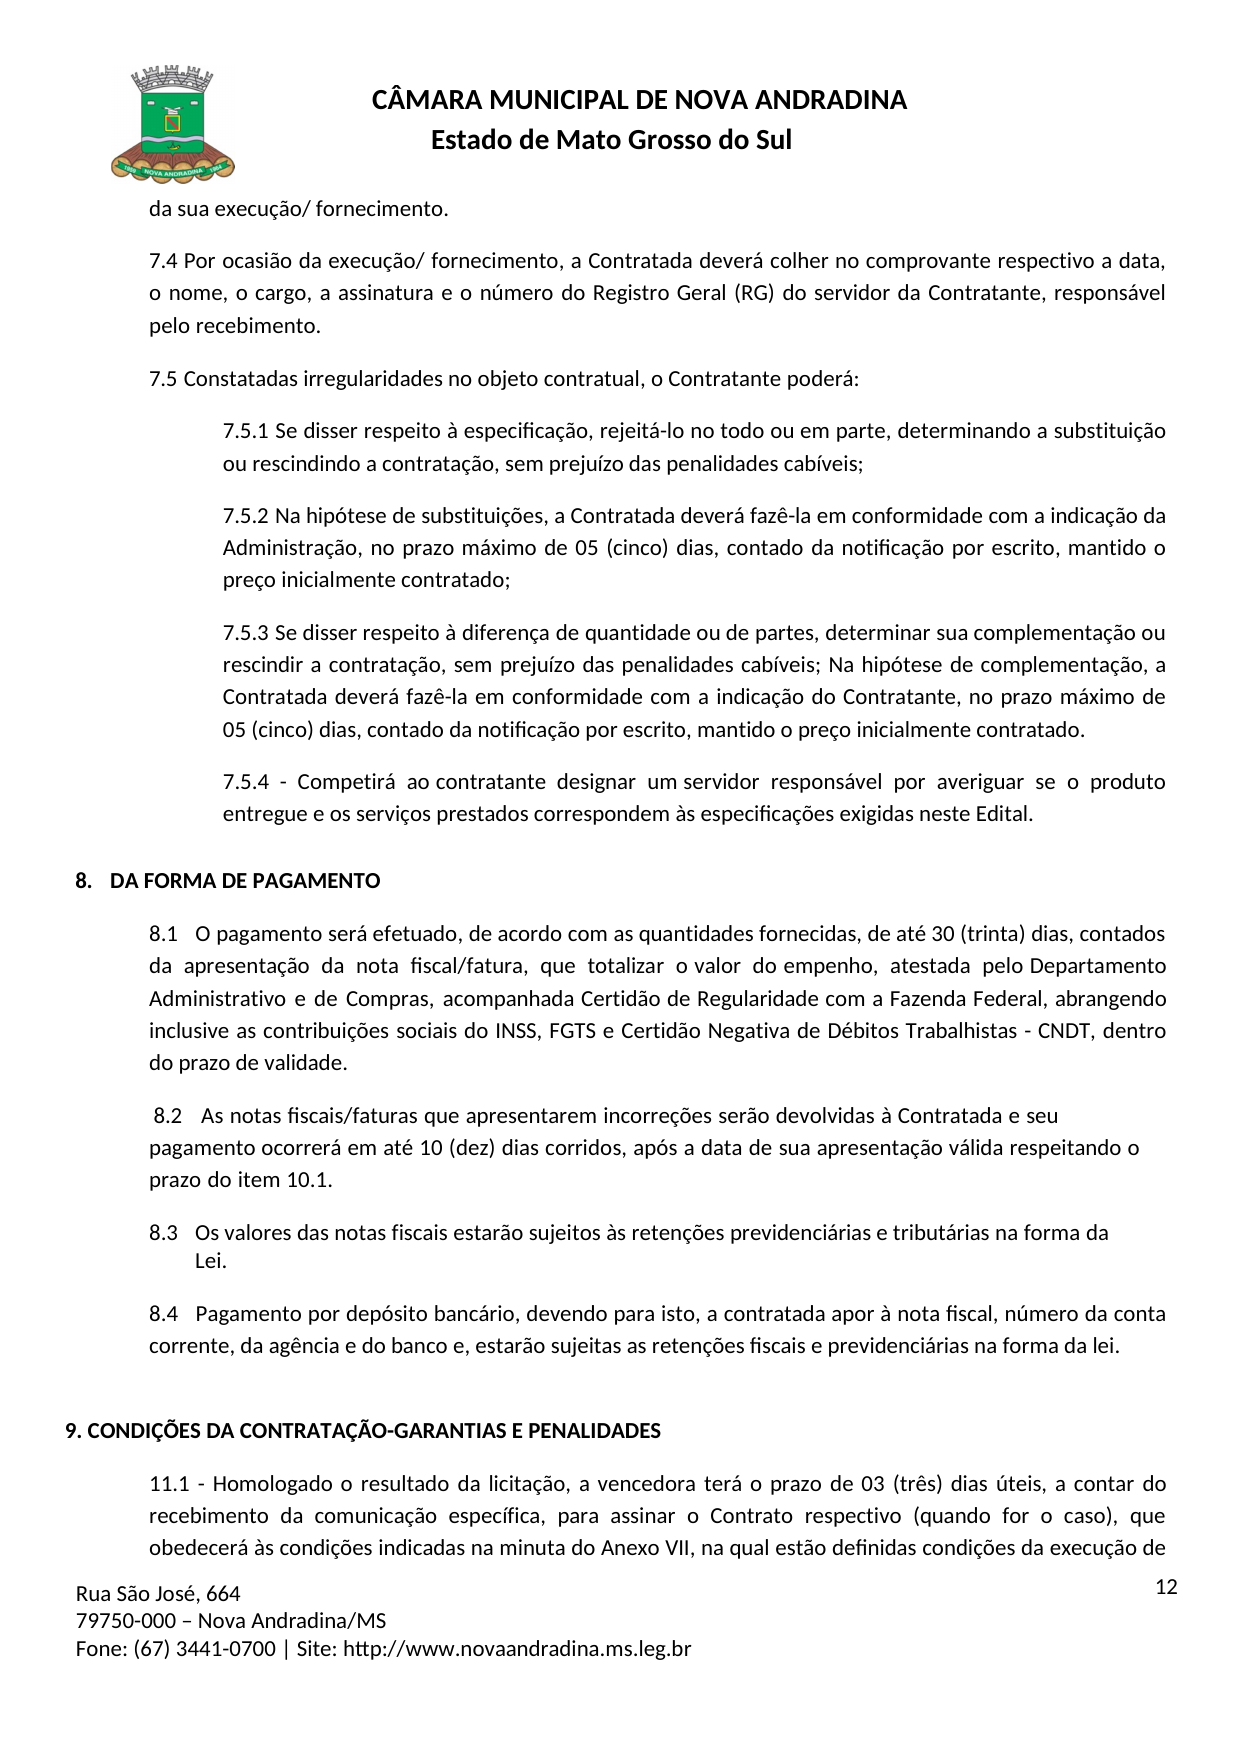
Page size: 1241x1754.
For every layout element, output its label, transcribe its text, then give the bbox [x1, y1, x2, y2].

list Constatadas irregularidades no objeto contratual, o Contratante poderá: [149, 364, 860, 392]
list Os valores das notas fiscais estarão sujeitos às retenções previdenciárias e tributárias na forma da Lei. [149, 1218, 1143, 1274]
list Pagamento por depósito bancário, devendo para isto, a contratada apor à nota fiscal, número da conta corrente, da agência e do banco e, estarão sujeitas as retenções fiscais e previdenciárias na forma da lei. [149, 1299, 1166, 1359]
list Na hipótese de substituições, a Contratada deverá fazê-la em conformidade com a indicação da Administração, no prazo máximo de 05 (cinco) dias, contado da notificação por escrito, mantido o preço inicialmente contratado; [223, 501, 1166, 593]
list O pagamento será efetuado, de acordo com as quantidades fornecidas, de até 30 (trinta) dias, contados da apresentação da nota fiscal/fatura, que totalizar o valor do empenho, atestada pelo Departamento Administrativo e de Compras, acompanhada Certidão de Regularidade com a Fazenda Federal, abrangendo inclusive as contribuições sociais do INSS, FGTS e Certidão Negativa de Débitos Trabalhistas - CNDT, dentro do prazo de validade. [149, 919, 1166, 1076]
subtitle DA FORMA DE PAGAMENTO [75, 867, 1178, 895]
list Se disser respeito à especificação, rejeitá-lo no todo ou em parte, determinando a substituição ou rescindindo a contratação, sem prejuízo das penalidades cabíveis; [223, 416, 1166, 477]
list Se disser respeito à diferença de quantidade ou de partes, determinar sua complementação ou rescindir a contratação, sem prejuízo das penalidades cabíveis; Na hipótese de complementação, a Contratada deverá fazê-la em conformidade com a indicação do Contratante, no prazo máximo de 05 (cinco) dias, contado da notificação por escrito, mantido o preço inicialmente contratado. [223, 618, 1166, 743]
picture [111, 65, 235, 184]
subtitle 9. CONDIÇÕES DA CONTRATAÇÃO-GARANTIAS E PENALIDADES [64, 1416, 1178, 1444]
list - Competirá ao contratante designar um servidor responsável por averiguar se o produto entregue e os serviços prestados correspondem às especificações exigidas neste Edital. [223, 767, 1166, 828]
list As notas fiscais/faturas que apresentarem incorreções serão devolvidas à Contratada e seu pagamento ocorrerá em até 10 (dez) dias corridos, após a data de sua apresentação válida respeitando o prazo do item 10.1. [149, 1101, 1166, 1193]
list Por ocasião da execução/ fornecimento, a Contratada deverá colher no comprovante respectivo a data, o nome, o cargo, a assinatura e o número do Registro Geral (RG) do servidor da Contratante, responsável pelo recebimento. [149, 246, 1166, 339]
